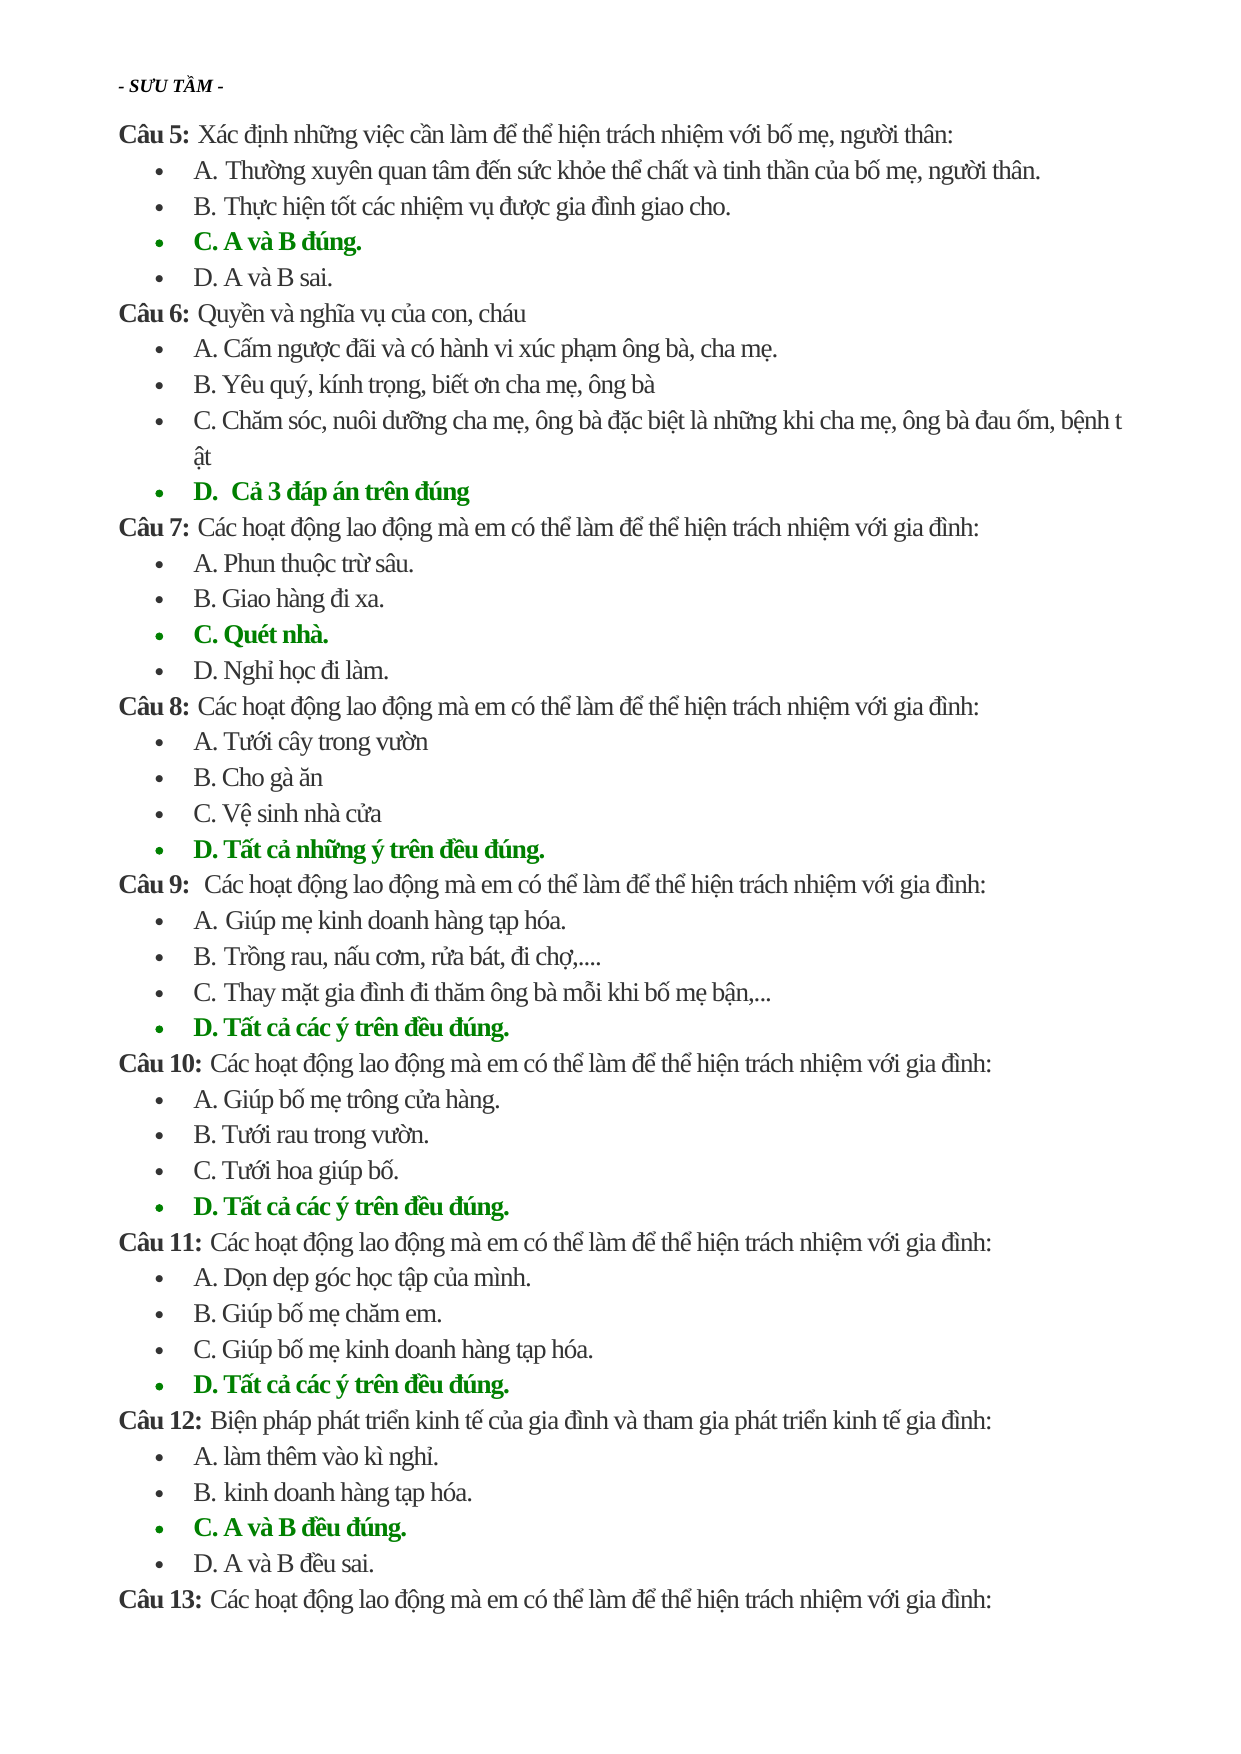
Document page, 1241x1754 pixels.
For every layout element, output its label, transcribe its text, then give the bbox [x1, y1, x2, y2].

list D. Tất cả các ý trên đều đúng. [156, 1011, 1122, 1042]
list B. Tưới rau trong vườn. [156, 1118, 1122, 1150]
list C. Vệ sinh nhà cửa [156, 797, 1122, 828]
text Câu 13: Các hoạt động lao động mà em có thể làm để thể hiện trách nhiệm với gia đình: [118, 1583, 1122, 1614]
list A. Tưới cây trong vườn [156, 726, 1122, 757]
list C. Tưới hoa giúp bố. [156, 1154, 1122, 1185]
list A. Thường xuyên quan tâm đến sức khỏe thể chất và tinh thần của bố mẹ, người thân. [156, 154, 1122, 185]
text Câu 11: Các hoạt động lao động mà em có thể làm để thể hiện trách nhiệm với gia đình: [118, 1226, 1122, 1257]
list B. Giao hàng đi xa. [156, 583, 1122, 614]
text Câu 7: Các hoạt động lao động mà em có thể làm để thể hiện trách nhiệm với gia đình: [118, 511, 1122, 542]
text Câu 8: Các hoạt động lao động mà em có thể làm để thể hiện trách nhiệm với gia đình: [118, 690, 1122, 721]
text Câu 6: Quyền và nghĩa vụ của con, cháu [118, 297, 1122, 328]
list C. Giúp bố mẹ kinh doanh hàng tạp hóa. [156, 1333, 1122, 1364]
list A. Cấm ngược đãi và có hành vi xúc phạm ông bà, cha mẹ. [156, 332, 1122, 364]
list A. làm thêm vào kì nghỉ. [156, 1440, 1122, 1471]
list C. Thay mặt gia đình đi thăm ông bà mỗi khi bố mẹ bận,... [156, 976, 1122, 1007]
text Câu 12: Biện pháp phát triển kinh tế của gia đình và tham gia phát triển kinh tế gia đình: [118, 1404, 1122, 1436]
text Câu 5: Xác định những việc cần làm để thể hiện trách nhiệm với bố mẹ, người thân: [118, 118, 1122, 149]
list D. Tất cả các ý trên đều đúng. [156, 1190, 1122, 1221]
list B. Trồng rau, nấu cơm, rửa bát, đi chợ,.... [156, 940, 1122, 971]
list B. Thực hiện tốt các nhiệm vụ được gia đình giao cho. [156, 189, 1122, 221]
text Câu 9: Các hoạt động lao động mà em có thể làm để thể hiện trách nhiệm với gia đình: [118, 868, 1122, 899]
list A. Dọn dẹp góc học tập của mình. [156, 1261, 1122, 1293]
list D. Tất cả những ý trên đều đúng. [156, 833, 1122, 864]
list C. A và B đúng. [156, 225, 1122, 256]
list A. Phun thuộc trừ sâu. [156, 547, 1122, 578]
list C. Quét nhà. [156, 618, 1122, 649]
list C. A và B đều đúng. [156, 1512, 1122, 1543]
list D. A và B sai. [156, 261, 1122, 292]
text Câu 10: Các hoạt động lao động mà em có thể làm để thể hiện trách nhiệm với gia đình: [118, 1047, 1122, 1078]
list B. Cho gà ăn [156, 761, 1122, 792]
list B. kinh doanh hàng tạp hóa. [156, 1476, 1122, 1507]
list A. Giúp bố mẹ trông cửa hàng. [156, 1083, 1122, 1114]
list C. Chăm sóc, nuôi dưỡng cha mẹ, ông bà đặc biệt là những khi cha mẹ, ông bà đau ốm, bệnh tật [156, 404, 1122, 471]
list B. Giúp bố mẹ chăm em. [156, 1297, 1122, 1328]
list B. Yêu quý, kính trọng, biết ơn cha mẹ, ông bà [156, 368, 1122, 399]
list D. Cả 3 đáp án trên đúng [156, 475, 1122, 507]
list D. Tất cả các ý trên đều đúng. [156, 1369, 1122, 1400]
list D. Nghỉ học đi làm. [156, 654, 1122, 685]
list A. Giúp mẹ kinh doanh hàng tạp hóa. [156, 904, 1122, 935]
list D. A và B đều sai. [156, 1547, 1122, 1578]
